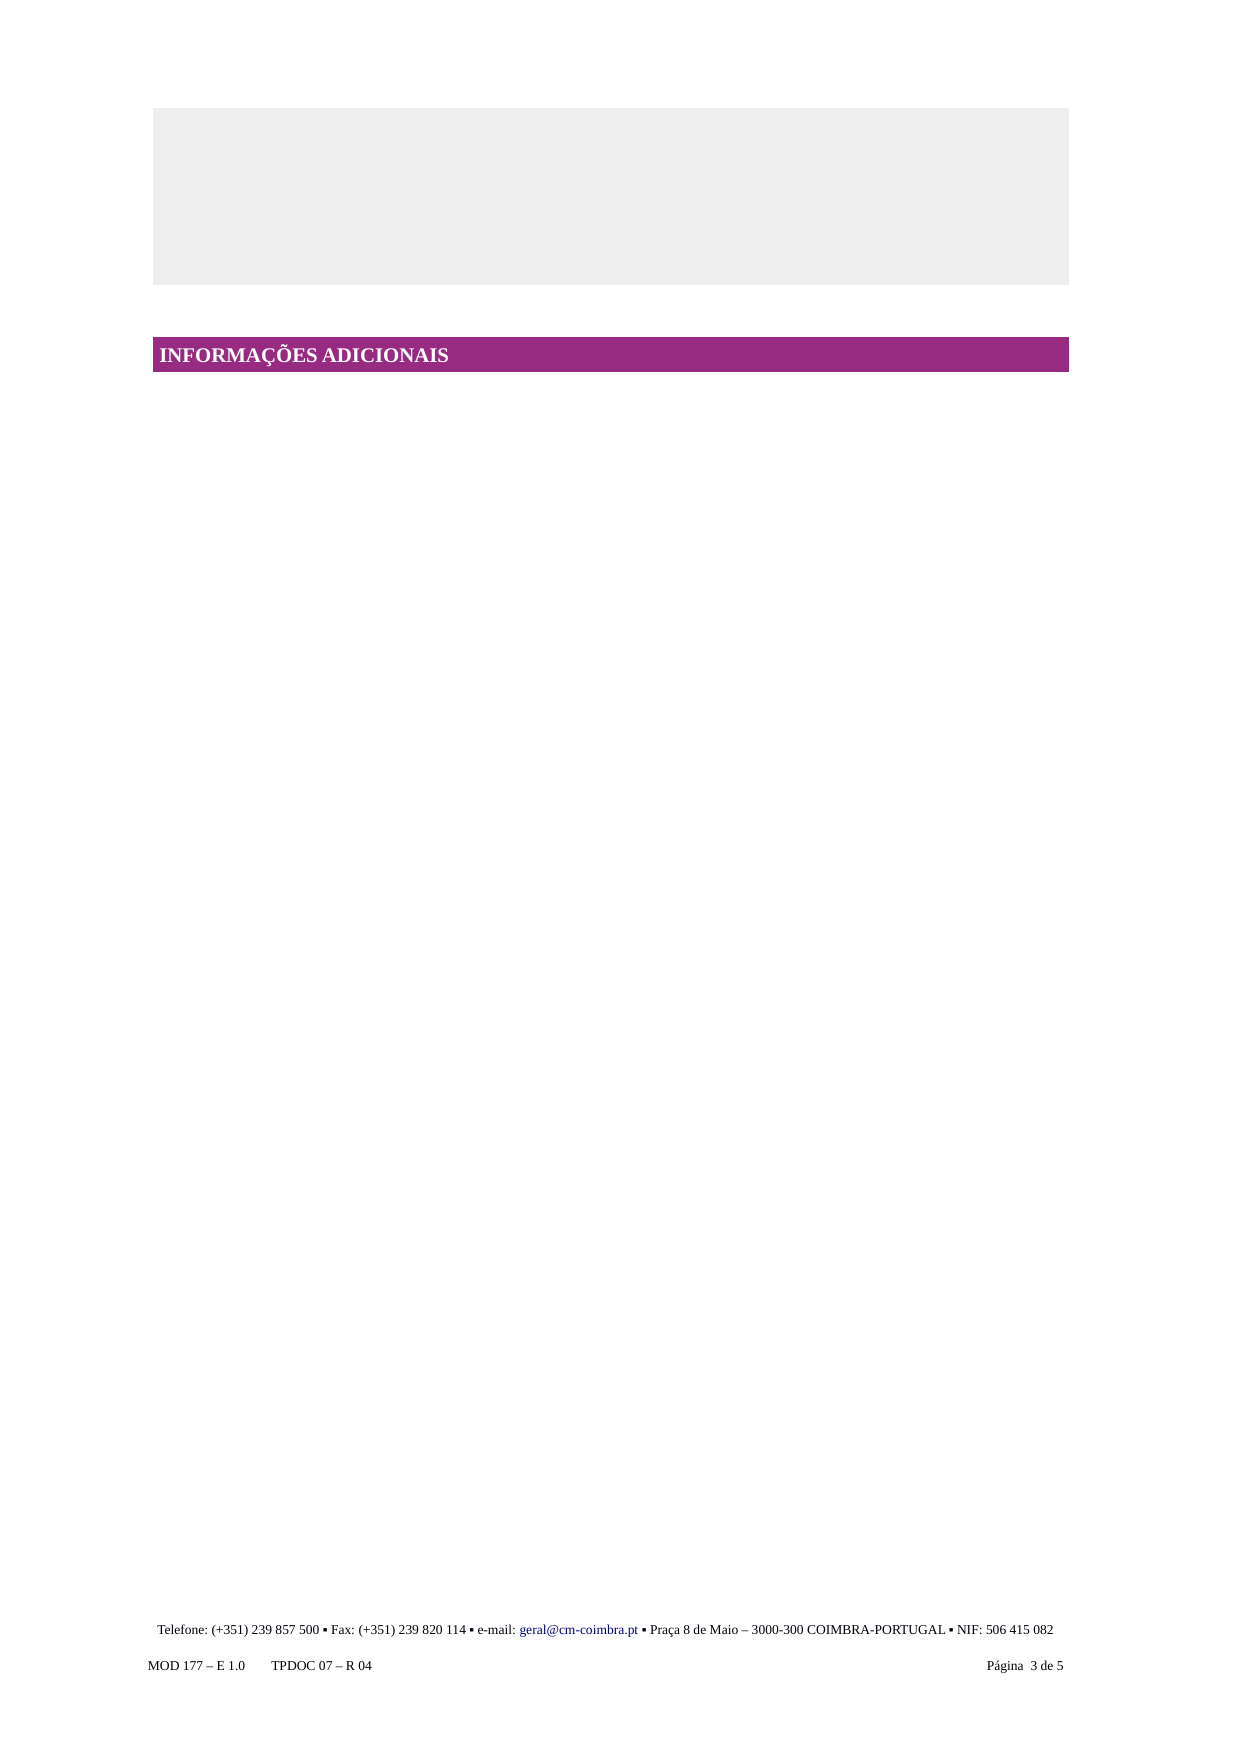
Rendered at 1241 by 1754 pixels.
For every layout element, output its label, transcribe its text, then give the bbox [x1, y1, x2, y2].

table_header [153, 108, 1069, 285]
table_header INFORMAÇÕES ADICIONAIS [153, 337, 1069, 372]
